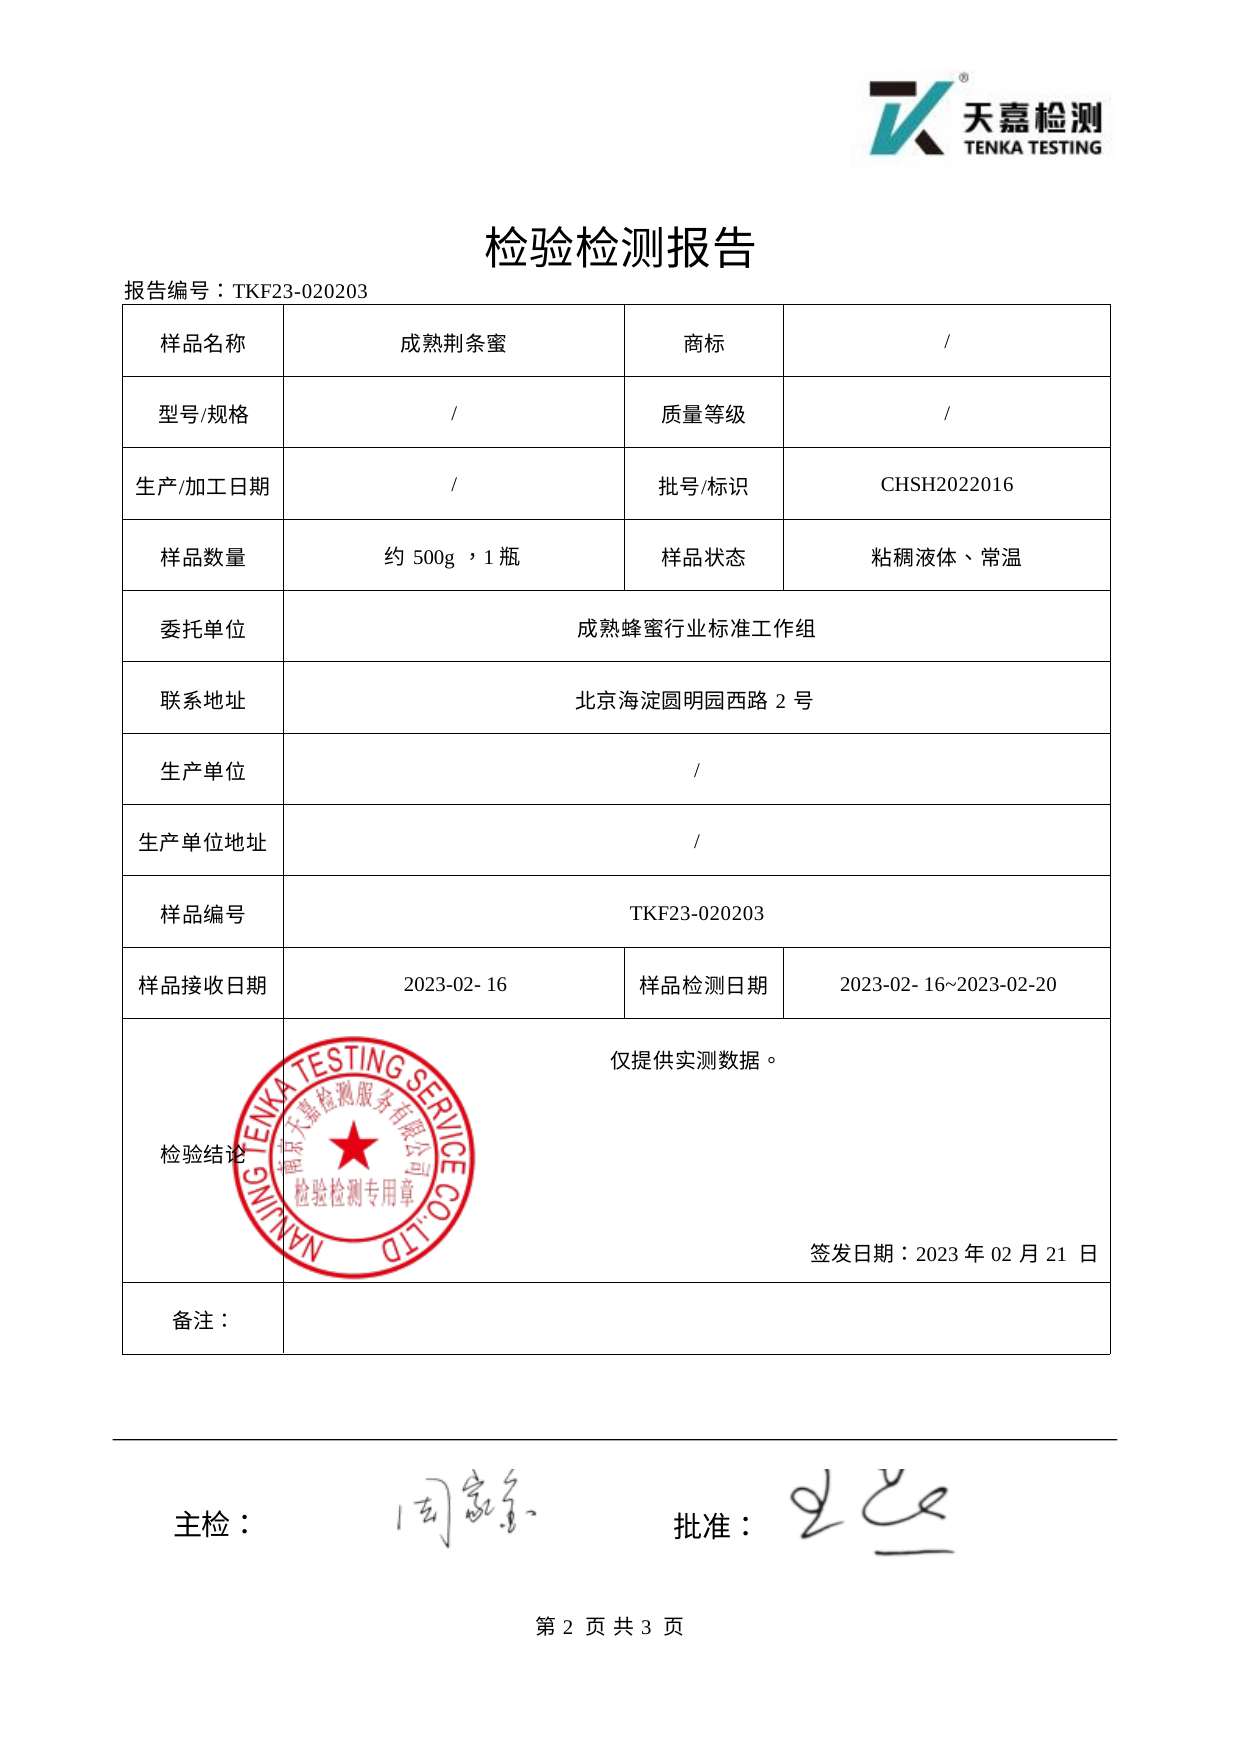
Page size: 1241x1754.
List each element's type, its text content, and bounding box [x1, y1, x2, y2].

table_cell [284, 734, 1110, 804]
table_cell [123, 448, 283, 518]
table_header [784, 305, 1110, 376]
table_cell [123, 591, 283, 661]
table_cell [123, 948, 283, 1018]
picture [396, 1469, 538, 1550]
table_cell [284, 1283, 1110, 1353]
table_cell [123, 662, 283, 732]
picture [850, 69, 1117, 167]
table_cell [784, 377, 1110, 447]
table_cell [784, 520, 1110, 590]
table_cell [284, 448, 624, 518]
text 检验检测报告 [484, 219, 1118, 276]
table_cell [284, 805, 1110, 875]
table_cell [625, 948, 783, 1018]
text 报告编号：TKF23-020203 [124, 278, 1118, 304]
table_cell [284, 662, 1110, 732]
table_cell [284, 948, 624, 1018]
text 主检： [173, 1506, 386, 1542]
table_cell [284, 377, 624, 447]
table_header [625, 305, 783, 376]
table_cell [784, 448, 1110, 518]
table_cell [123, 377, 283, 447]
picture [788, 1469, 958, 1558]
text 批准： [673, 1509, 778, 1545]
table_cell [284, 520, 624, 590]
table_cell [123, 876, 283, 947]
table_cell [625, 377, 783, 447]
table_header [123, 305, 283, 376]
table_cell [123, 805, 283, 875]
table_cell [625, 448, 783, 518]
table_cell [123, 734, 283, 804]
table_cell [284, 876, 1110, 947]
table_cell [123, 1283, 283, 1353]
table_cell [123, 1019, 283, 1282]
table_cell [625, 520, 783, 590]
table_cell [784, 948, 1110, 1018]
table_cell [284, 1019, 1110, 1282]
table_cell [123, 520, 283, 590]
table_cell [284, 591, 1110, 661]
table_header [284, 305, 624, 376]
